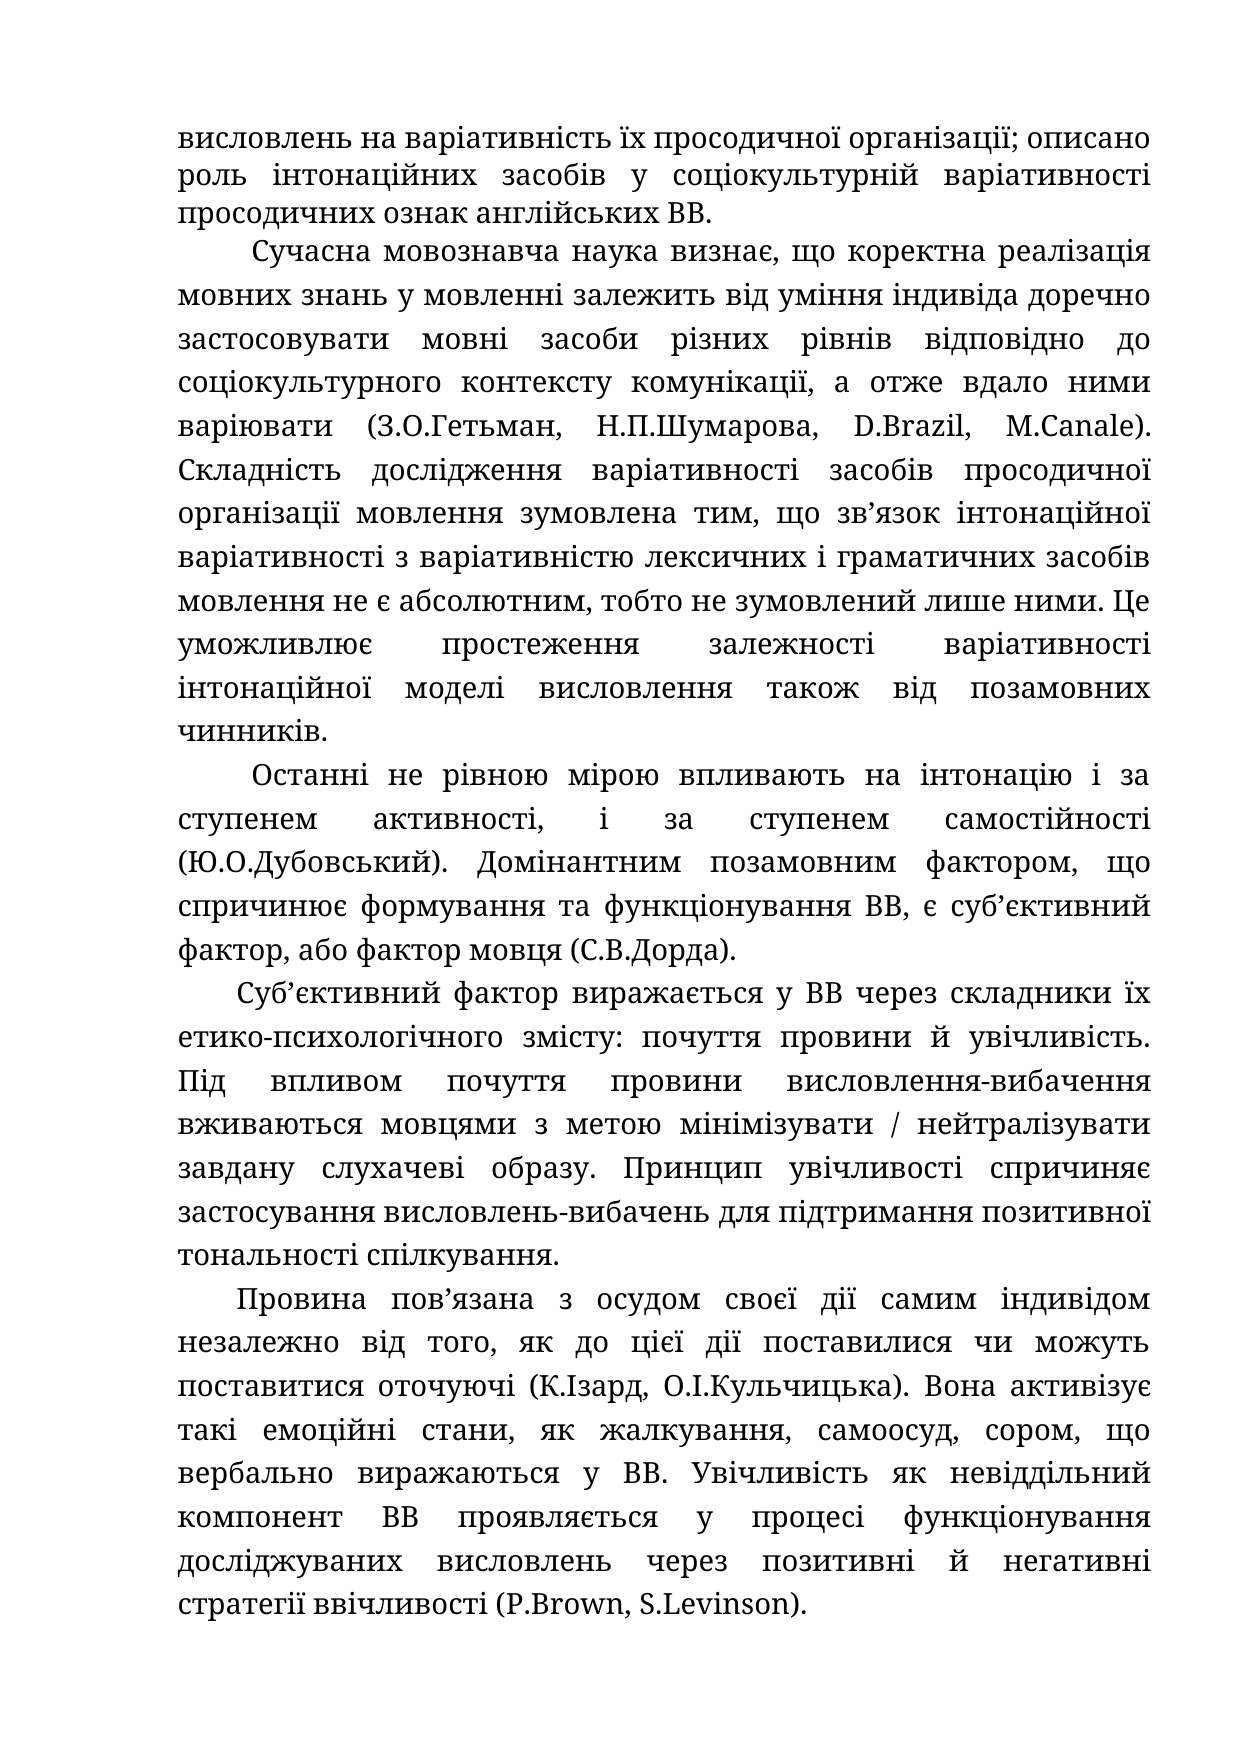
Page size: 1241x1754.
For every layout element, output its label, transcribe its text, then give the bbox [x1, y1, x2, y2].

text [177, 118, 1152, 231]
text Сучасна мовознавча наука визнає, що коректна реалізація мовних знань у мовленні залежить від уміння індивіда доречно застосовувати мовні засоби різних рівнів відповідно до соціокультурного контексту комунікації, а отже вдало ними варіювати (З.О.Гетьман, Н.П.Шумарова, D.Brazil, M.Canale). Складність дослідження варіативності засобів просодичної організації мовлення зумовлена тим, що зв’язок інтонаційної варіативності з варіативністю лексичних і граматичних засобів мовлення не є абсолютним, тобто не зумовлений лише ними. Це уможливлює простеження залежності варіативності інтонаційної моделі висловлення також від позамовних чинників. [177, 231, 1152, 750]
text Суб’єктивний фактор виражається у ВВ через складники їх етико-психологічного змісту: почуття провини й увічливість. Під впливом почуття провини висловлення-вибачення вживаються мовцями з метою мінімізувати / нейтралізувати завдану слухачеві образу. Принцип увічливості спричиняє застосування висловлень-вибачень для підтримання позитивної тональності спілкування. [177, 973, 1152, 1274]
text Останні не рівною мірою впливають на інтонацію і за ступенем активності, і за ступенем самостійності (Ю.О.Дубовський). Домінантним позамовним фактором, що спричинює формування та функціонування ВВ, є суб’єктивний фактор, або фактор мовця (С.В.Дорда). [177, 754, 1152, 969]
text Провина пов’язана з осудом своєї дії самим індивідом незалежно від того, як до цієї дії поставилися чи можуть поставитися оточуючі (К.Ізард, О.І.Кульчицька). Вона активізує такі емоційні стани, як жалкування, самоосуд, сором, що вербально виражаються у ВВ. Увічливість як невіддільний компонент ВВ проявляється у процесі функціонування досліджуваних висловлень через позитивні й негативні стратегії ввічливості (P.Brown, S.Levinson). [177, 1278, 1152, 1623]
